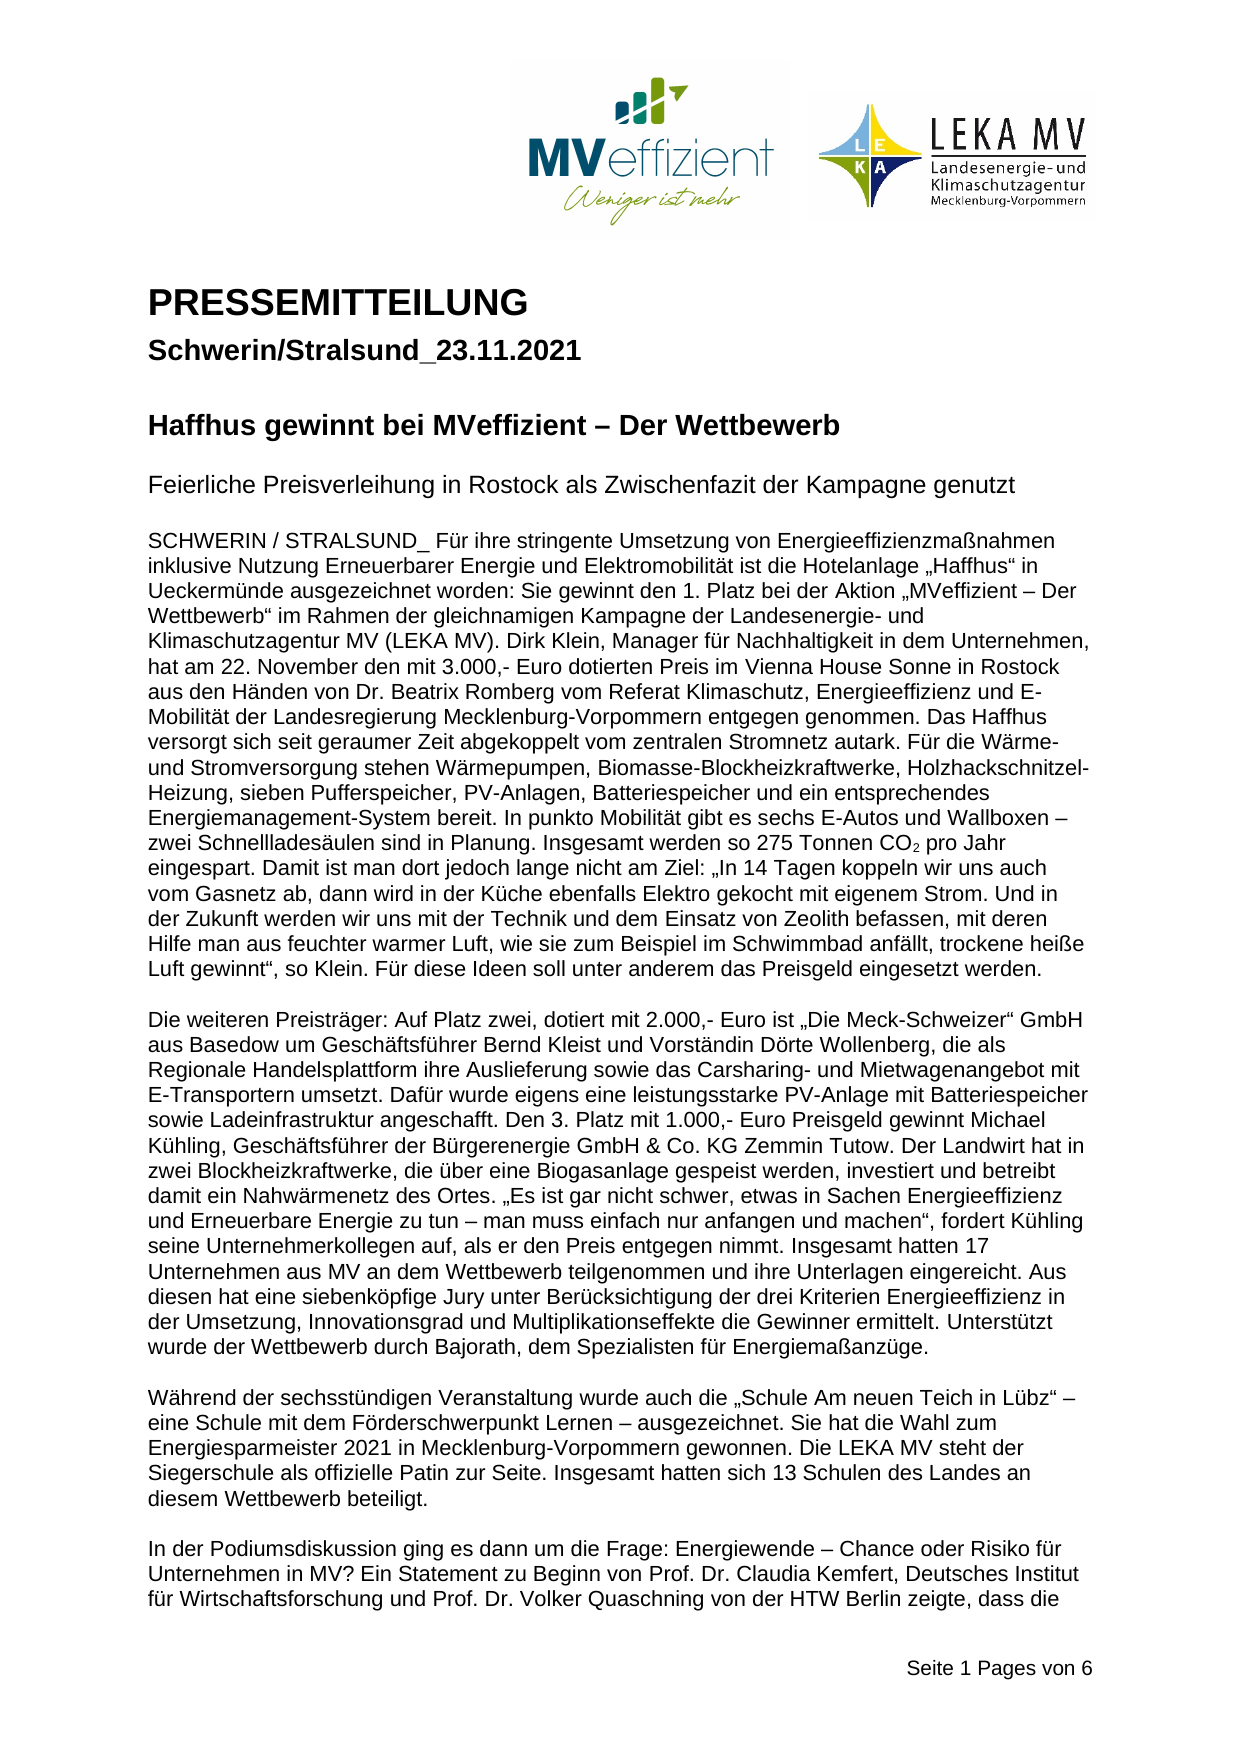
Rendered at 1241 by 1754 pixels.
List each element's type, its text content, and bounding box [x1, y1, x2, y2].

text PRESSEMITTEILUNG [148, 281, 1093, 324]
text Feierliche Preisverleihung in Rostock als Zwischenfazit der Kampagne genutzt [148, 470, 1093, 499]
text SCHWERIN / STRALSUND_ Für ihre stringente Umsetzung von Energieeffizienzmaßnahmen inklusive Nutzung Erneuerbarer Energie und Elektromobilität ist die Hotelanlage „Haffhus“ in Ueckermünde ausgezeichnet worden: Sie gewinnt den 1. Platz bei der Aktion „MVeffizient – Der Wettbewerb“ im Rahmen der gleichnamigen Kampagne der Landesenergie- und Klimaschutzagentur MV (LEKA MV). Dirk Klein, Manager für Nachhaltigkeit in dem Unternehmen, hat am 22. November den mit 3.000,- Euro dotierten Preis im Vienna House Sonne in Rostock aus den Händen von Dr. Beatrix Romberg vom Referat Klimaschutz, Energieeffizienz und E-Mobilität der Landesregierung Mecklenburg-Vorpommern entgegen genommen. Das Haffhus versorgt sich seit geraumer Zeit abgekoppelt vom zentralen Stromnetz autark. Für die Wärme- und Stromversorgung stehen Wärmepumpen, Biomasse-Blockheizkraftwerke, Holzhackschnitzel-Heizung, sieben Pufferspeicher, PV-Anlagen, Batteriespeicher und ein entsprechendes Energiemanagement-System bereit. In punkto Mobilität gibt es sechs E-Autos und Wallboxen – zwei Schnellladesäulen sind in Planung. Insgesamt werden so 275 Tonnen CO2 pro Jahr eingespart. Damit ist man dort jedoch lange nicht am Ziel: „In 14 Tagen koppeln wir uns auch vom Gasnetz ab, dann wird in der Küche ebenfalls Elektro gekocht mit eigenem Strom. Und in der Zukunft werden wir uns mit der Technik und dem Einsatz von Zeolith befassen, mit deren Hilfe man aus feuchter warmer Luft, wie sie zum Beispiel im Schwimmbad anfällt, trockene heiße Luft gewinnt“, so Klein. Für diese Ideen soll unter anderem das Preisgeld eingesetzt werden. [148, 527, 1093, 981]
text Während der sechsstündigen Veranstaltung wurde auch die „Schule Am neuen Teich in Lübz“ – eine Schule mit dem Förderschwerpunkt Lernen – ausgezeichnet. Sie hat die Wahl zum Energiesparmeister 2021 in Mecklenburg-Vorpommern gewonnen. Die LEKA MV steht der Siegerschule als offizielle Patin zur Seite. Insgesamt hatten sich 13 Schulen des Landes an diesem Wettbewerb beteiligt. [148, 1384, 1093, 1511]
picture [807, 90, 1097, 221]
picture [510, 60, 790, 240]
text Die weiteren Preisträger: Auf Platz zwei, dotiert mit 2.000,- Euro ist „Die Meck-Schweizer“ GmbH aus Basedow um Geschäftsführer Bernd Kleist und Vorständin Dörte Wollenberg, die als Regionale Handelsplattform ihre Auslieferung sowie das Carsharing- und Mietwagenangebot mit E-Transportern umsetzt. Dafür wurde eigens eine leistungsstarke PV-Anlage mit Batteriespeicher sowie Ladeinfrastruktur angeschafft. Den 3. Platz mit 1.000,- Euro Preisgeld gewinnt Michael Kühling, Geschäftsführer der Bürgerenergie GmbH & Co. KG Zemmin Tutow. Der Landwirt hat in zwei Blockheizkraftwerke, die über eine Biogasanlage gespeist werden, investiert und betreibt damit ein Nahwärmenetz des Ortes. „Es ist gar nicht schwer, etwas in Sachen Energieeffizienz und Erneuerbare Energie zu tun – man muss einfach nur anfangen und machen“, fordert Kühling seine Unternehmerkollegen auf, als er den Preis entgegen nimmt. Insgesamt hatten 17 Unternehmen aus MV an dem Wettbewerb teilgenommen und ihre Unterlagen eingereicht. Aus diesen hat eine siebenköpfige Jury unter Berücksichtigung der drei Kriterien Energieeffizienz in der Umsetzung, Innovationsgrad und Multiplikationseffekte die Gewinner ermittelt. Unterstützt wurde der Wettbewerb durch Bajorath, dem Spezialisten für Energiemaßanzüge. [148, 1006, 1093, 1359]
text Schwerin/Stralsund_23.11.2021 [148, 333, 1093, 367]
text Haffhus gewinnt bei MVeffizient – Der Wettbewerb [148, 408, 1093, 441]
